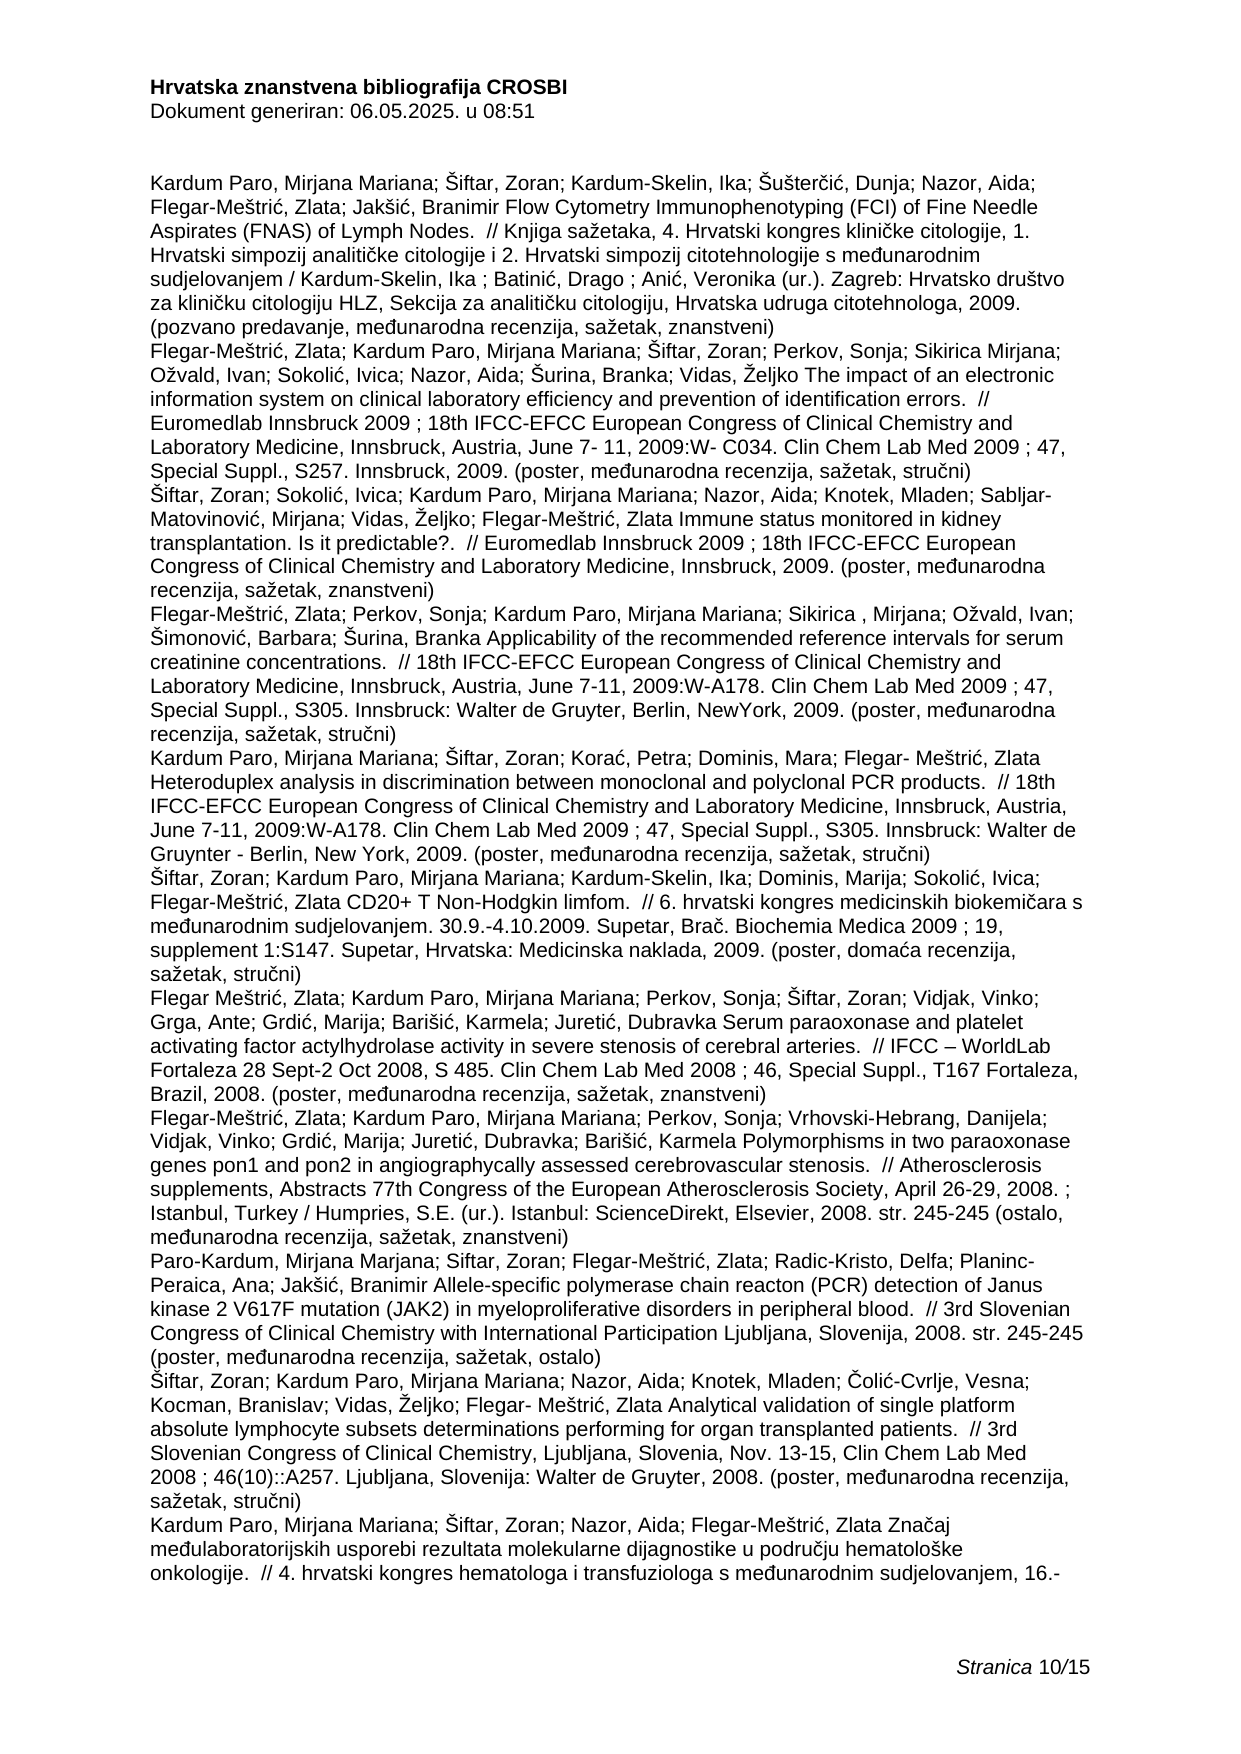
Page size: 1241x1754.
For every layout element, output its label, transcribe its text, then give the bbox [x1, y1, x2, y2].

text Paro-Kardum, Mirjana Marjana; Siftar, Zoran; Flegar-Meštrić, Zlata; Radic-Kristo, Delfa; Planinc-Peraica, Ana; Jakšić, Branimir [150, 1249, 1090, 1369]
text Šiftar, Zoran; Sokolić, Ivica; Kardum Paro, Mirjana Mariana; Nazor, Aida; Knotek, Mladen; Sabljar-Matovinović, Mirjana; Vidas, Željko; Flegar-Meštrić, Zlata [150, 482, 1090, 602]
text Kardum Paro, Mirjana Mariana; Šiftar, Zoran; Kardum-Skelin, Ika; Šušterčić, Dunja; Nazor, Aida; Flegar-Meštrić, Zlata; Jakšić, Branimir [150, 171, 1090, 339]
text Šiftar, Zoran; Kardum Paro, Mirjana Mariana; Kardum-Skelin, Ika; Dominis, Marija; Sokolić, Ivica; Flegar-Meštrić, Zlata [150, 866, 1090, 986]
text Flegar-Meštrić, Zlata; Kardum Paro, Mirjana Mariana; Šiftar, Zoran; Perkov, Sonja; Sikirica Mirjana; Ožvald, Ivan; Sokolić, Ivica; Nazor, Aida; Šurina, Branka; Vidas, Željko [150, 339, 1090, 482]
text Šiftar, Zoran; Kardum Paro, Mirjana Mariana; Nazor, Aida; Knotek, Mladen; Čolić-Cvrlje, Vesna; Kocman, Branislav; Vidas, Željko; Flegar- Meštrić, Zlata [150, 1369, 1090, 1513]
text Flegar-Meštrić, Zlata; Perkov, Sonja; Kardum Paro, Mirjana Mariana; Sikirica , Mirjana; Ožvald, Ivan; Šimonović, Barbara; Šurina, Branka [150, 602, 1090, 746]
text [150, 1513, 1090, 1584]
text Flegar Meštrić, Zlata; Kardum Paro, Mirjana Mariana; Perkov, Sonja; Šiftar, Zoran; Vidjak, Vinko; Grga, Ante; Grdić, Marija; Barišić, Karmela; Juretić, Dubravka [150, 986, 1090, 1105]
text Kardum Paro, Mirjana Mariana; Šiftar, Zoran; Korać, Petra; Dominis, Mara; Flegar- Meštrić, Zlata [150, 746, 1090, 866]
text Flegar-Meštrić, Zlata; Kardum Paro, Mirjana Mariana; Perkov, Sonja; Vrhovski-Hebrang, Danijela; Vidjak, Vinko; Grdić, Marija; Juretić, Dubravka; Barišić, Karmela [150, 1105, 1090, 1249]
